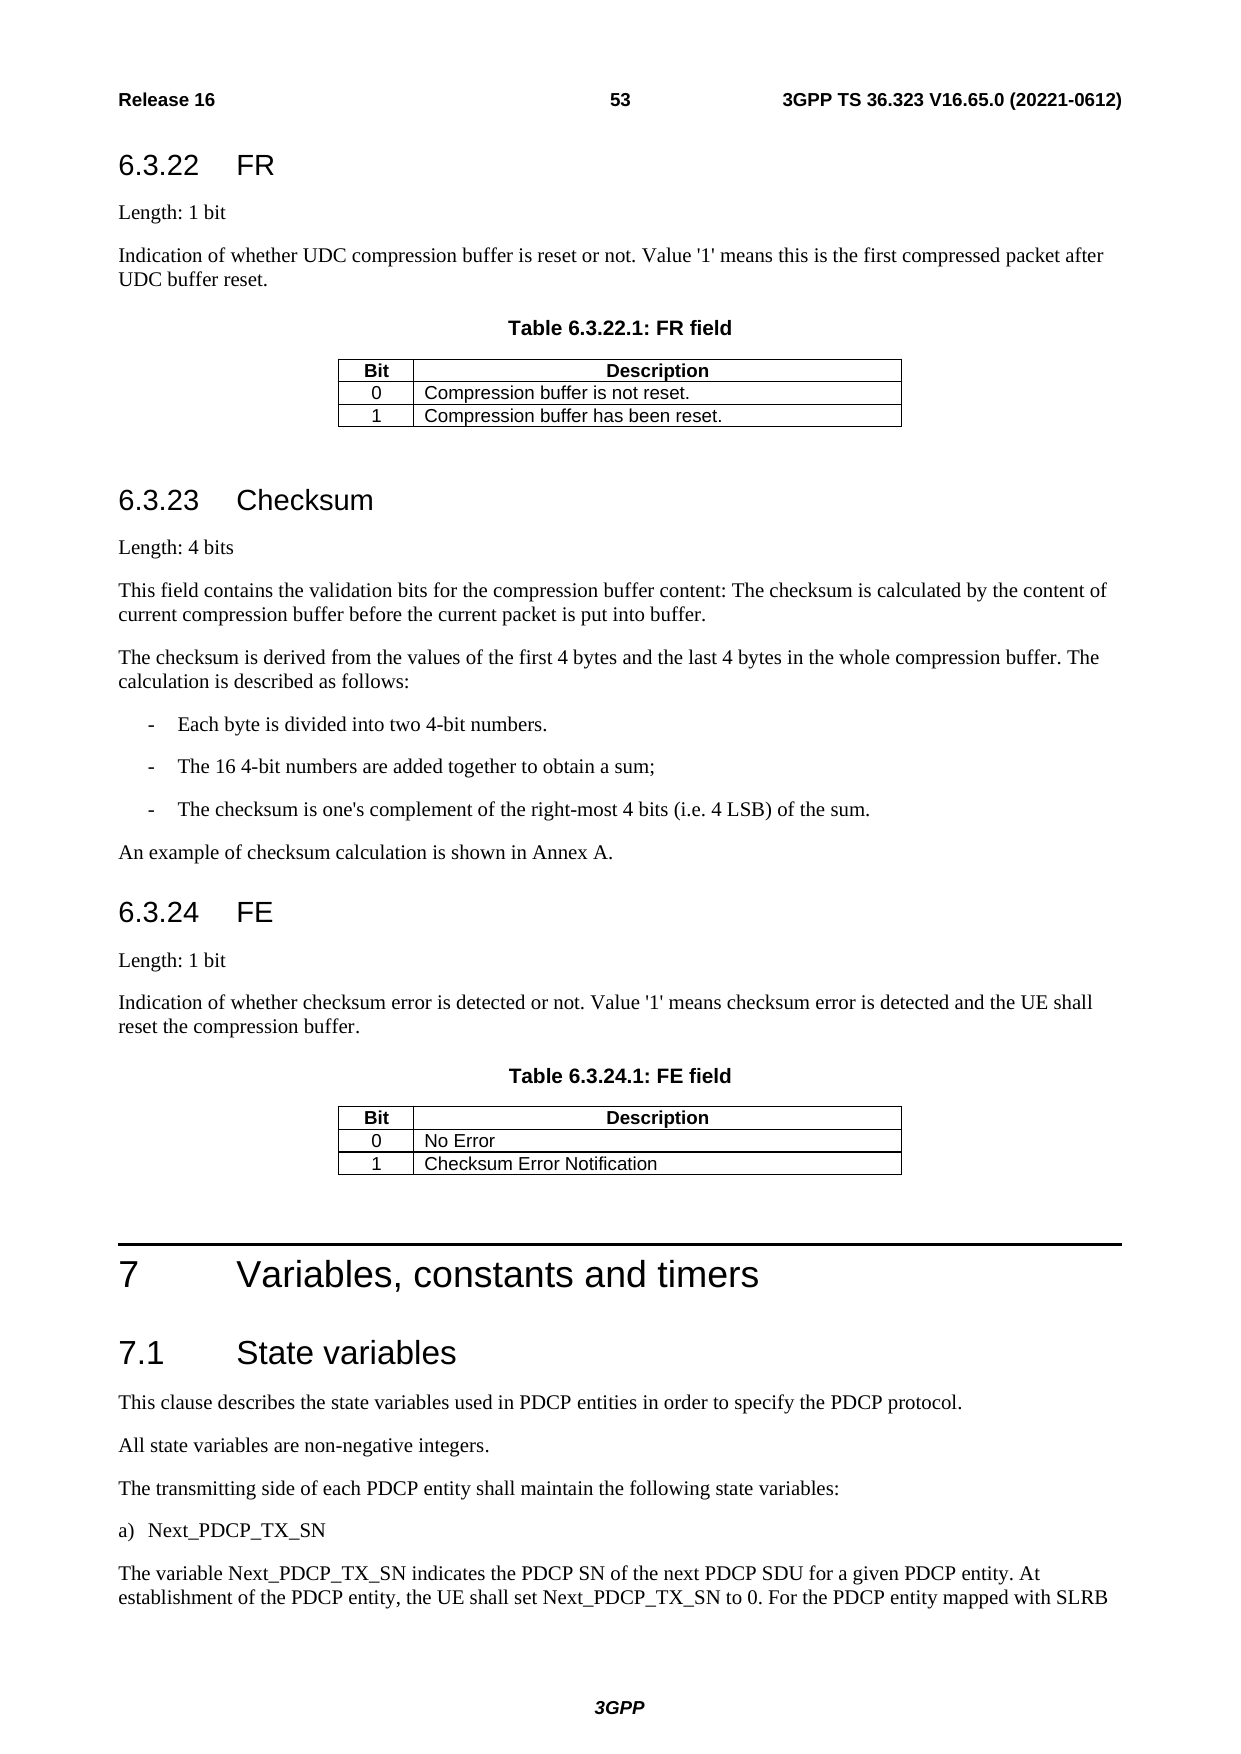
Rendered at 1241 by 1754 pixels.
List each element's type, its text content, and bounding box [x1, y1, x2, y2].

table_cell 1 [339, 1153, 413, 1174]
table_cell Checksum Error Notification [414, 1153, 901, 1174]
table_cell Compression buffer is not reset. [414, 382, 901, 404]
text Table 6.3.24.1: FE field [118, 1063, 1122, 1087]
text Indication of whether UDC compression buffer is reset or not. Value '1' means this is the first compressed packet after UDC buffer reset. [118, 243, 1122, 291]
table_cell 1 [339, 405, 413, 426]
subtitle 6.3.24 FE [118, 895, 1122, 929]
text Length: 4 bits [118, 535, 1122, 559]
text Table 6.3.22.1: FR field [118, 316, 1122, 340]
subtitle 7.1 State variables [118, 1333, 1122, 1371]
subtitle 7 Variables, constants and timers [118, 1246, 1122, 1295]
table_header Description [414, 360, 901, 381]
text The checksum is derived from the values of the first 4 bytes and the last 4 bytes in the whole compression buffer. The calculation is described as follows: [118, 644, 1122, 693]
text Indication of whether checksum error is detected or not. Value '1' means checksum error is detected and the UE shall reset the compression buffer. [118, 990, 1122, 1038]
subtitle 6.3.22 FR [118, 147, 1122, 181]
table_cell 0 [339, 1130, 413, 1151]
text All state variables are non-negative integers. [118, 1433, 1122, 1457]
text This field contains the validation bits for the compression buffer content: The checksum is calculated by the content of current compression buffer before the current packet is put into buffer. [118, 578, 1122, 626]
table_cell No Error [414, 1130, 901, 1151]
table_header Description [414, 1107, 901, 1129]
text This clause describes the state variables used in PDCP entities in order to specify the PDCP protocol. [118, 1390, 1122, 1414]
text Length: 1 bit [118, 947, 1122, 972]
subtitle 6.3.23 Checksum [118, 483, 1122, 516]
text Length: 1 bit [118, 200, 1122, 224]
text a) Next_PDCP_TX_SN [118, 1518, 1122, 1542]
text The transmitting side of each PDCP entity shall maintain the following state variables: [118, 1476, 1122, 1500]
table_header Bit [339, 360, 413, 381]
table_cell 0 [339, 382, 413, 404]
text - Each byte is divided into two 4-bit numbers. [148, 711, 1122, 736]
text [118, 1561, 1122, 1609]
table_header Bit [339, 1107, 413, 1129]
text - The checksum is one's complement of the right-most 4 bits (i.e. 4 LSB) of the sum. [148, 797, 1122, 821]
table_cell Compression buffer has been reset. [414, 405, 901, 426]
text - The 16 4-bit numbers are added together to obtain a sum; [148, 754, 1122, 778]
text An example of checksum calculation is shown in Annex A. [118, 840, 1122, 864]
